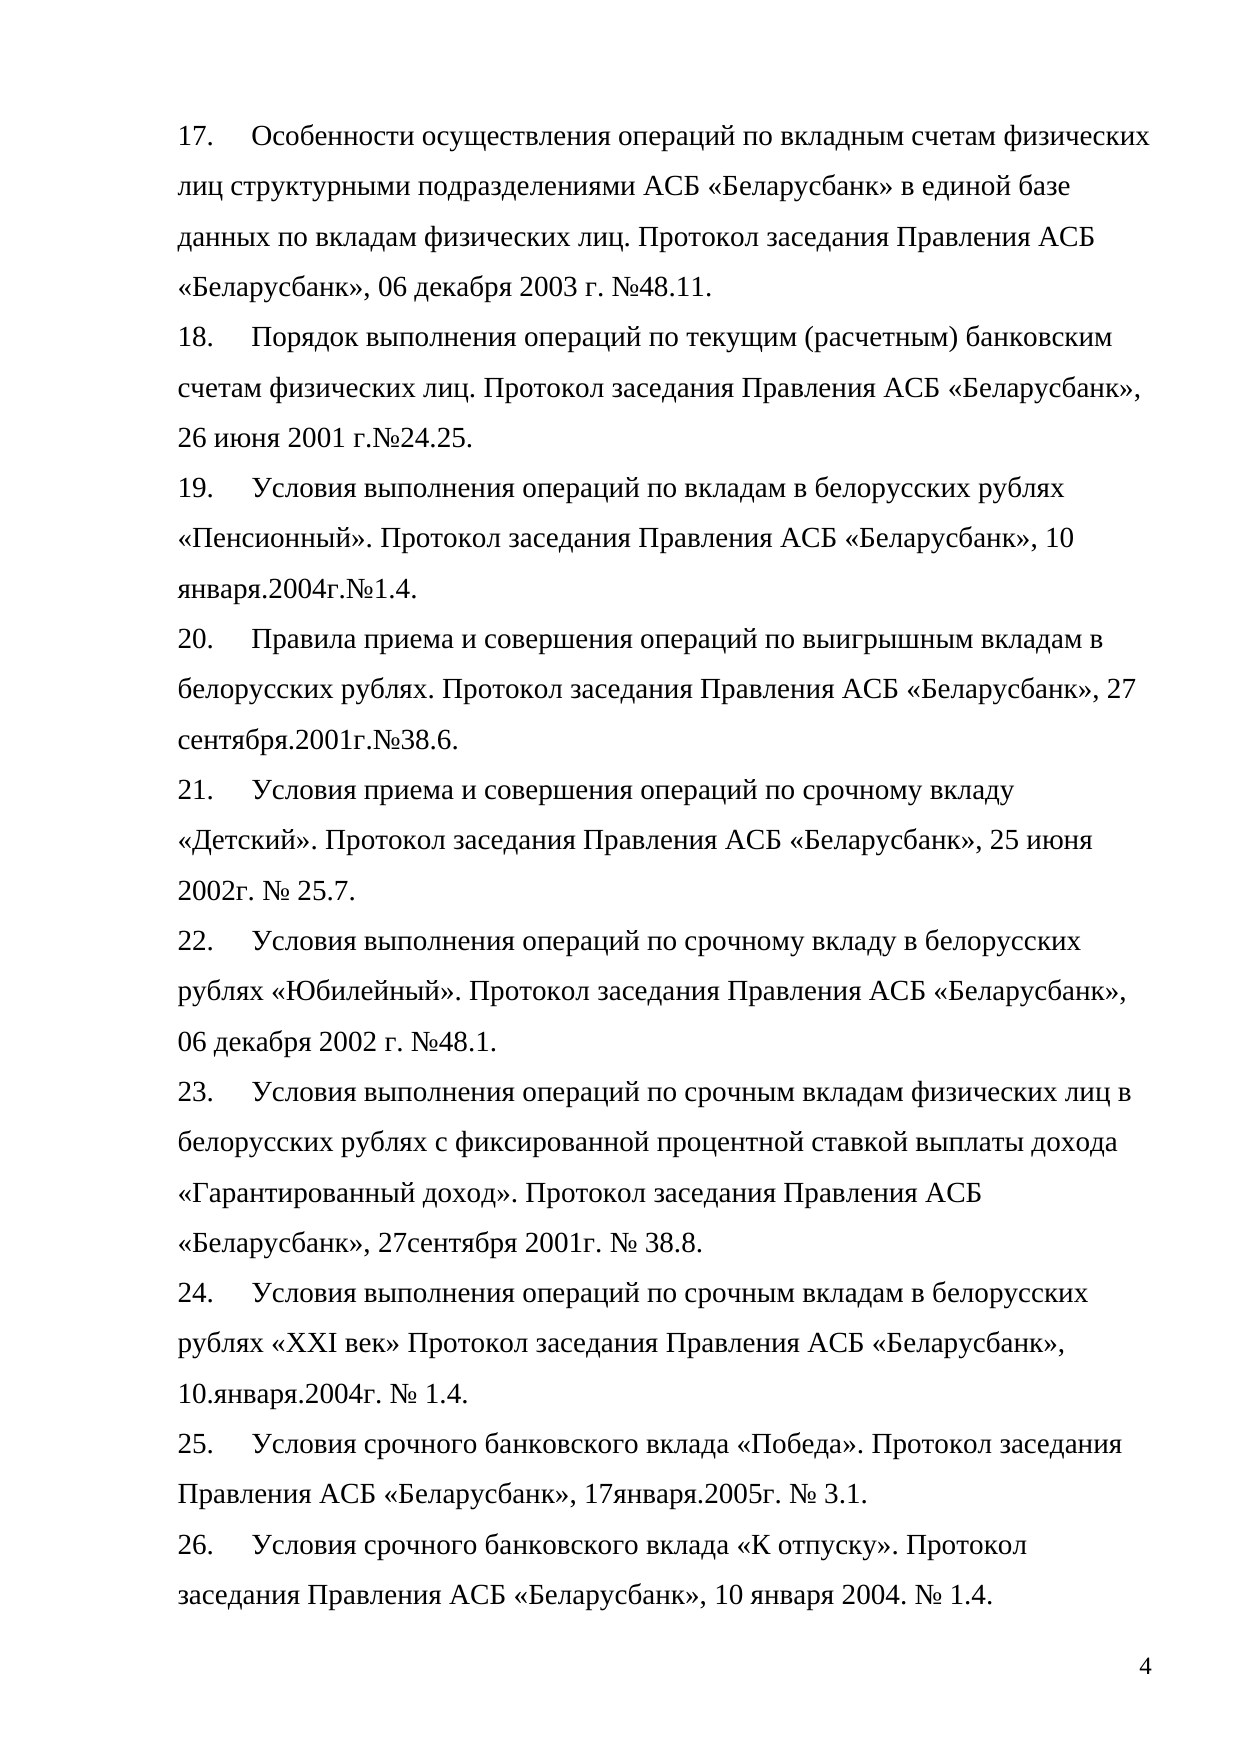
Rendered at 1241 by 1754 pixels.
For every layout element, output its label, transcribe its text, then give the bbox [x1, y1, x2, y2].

list Правила приема и совершения операций по выигрышным вкладам в белорусских рублях. Протокол заседания Правления АСБ «Беларусбанк», 27 сентября.2001г.№38.6. [177, 621, 1152, 755]
list Условия выполнения операций по срочному вкладу в белорусских рублях «Юбилейный». Протокол заседания Правления АСБ «Беларусбанк», 06 декабря 2002 г. №48.1. [177, 923, 1152, 1057]
list Условия срочного банковского вклада «Победа». Протокол заседания Правления АСБ «Беларусбанк», 17января.2005г. № 3.1. [177, 1426, 1152, 1510]
list Условия выполнения операций по срочным вкладам физических лиц в белорусских рублях с фиксированной процентной ставкой выплаты дохода «Гарантированный доход». Протокол заседания Правления АСБ «Беларусбанк», 27сентября 2001г. № 38.8. [177, 1074, 1152, 1258]
list Условия приема и совершения операций по срочному вкладу «Детский». Протокол заседания Правления АСБ «Беларусбанк», 25 июня 2002г. № 25.7. [177, 772, 1152, 906]
list Особенности осуществления операций по вкладным счетам физических лиц структурными подразделениями АСБ «Беларусбанк» в единой базе данных по вкладам физических лиц. Протокол заседания Правления АСБ «Беларусбанк», 06 декабря 2003 г. №48.11. [177, 118, 1152, 303]
list Условия выполнения операций по вкладам в белорусских рублях «Пенсионный». Протокол заседания Правления АСБ «Беларусбанк», 10 января.2004г.№1.4. [177, 470, 1152, 604]
list Порядок выполнения операций по текущим (расчетным) банковским счетам физических лиц. Протокол заседания Правления АСБ «Беларусбанк», 26 июня 2001 г.№24.25. [177, 319, 1152, 453]
list Условия срочного банковского вклада «К отпуску». Протокол заседания Правления АСБ «Беларусбанк», 10 января 2004. № 1.4. [177, 1527, 1152, 1611]
list Условия выполнения операций по срочным вкладам в белорусских рублях «ХХI век» Протокол заседания Правления АСБ «Беларусбанк», 10.января.2004г. № 1.4. [177, 1275, 1152, 1409]
